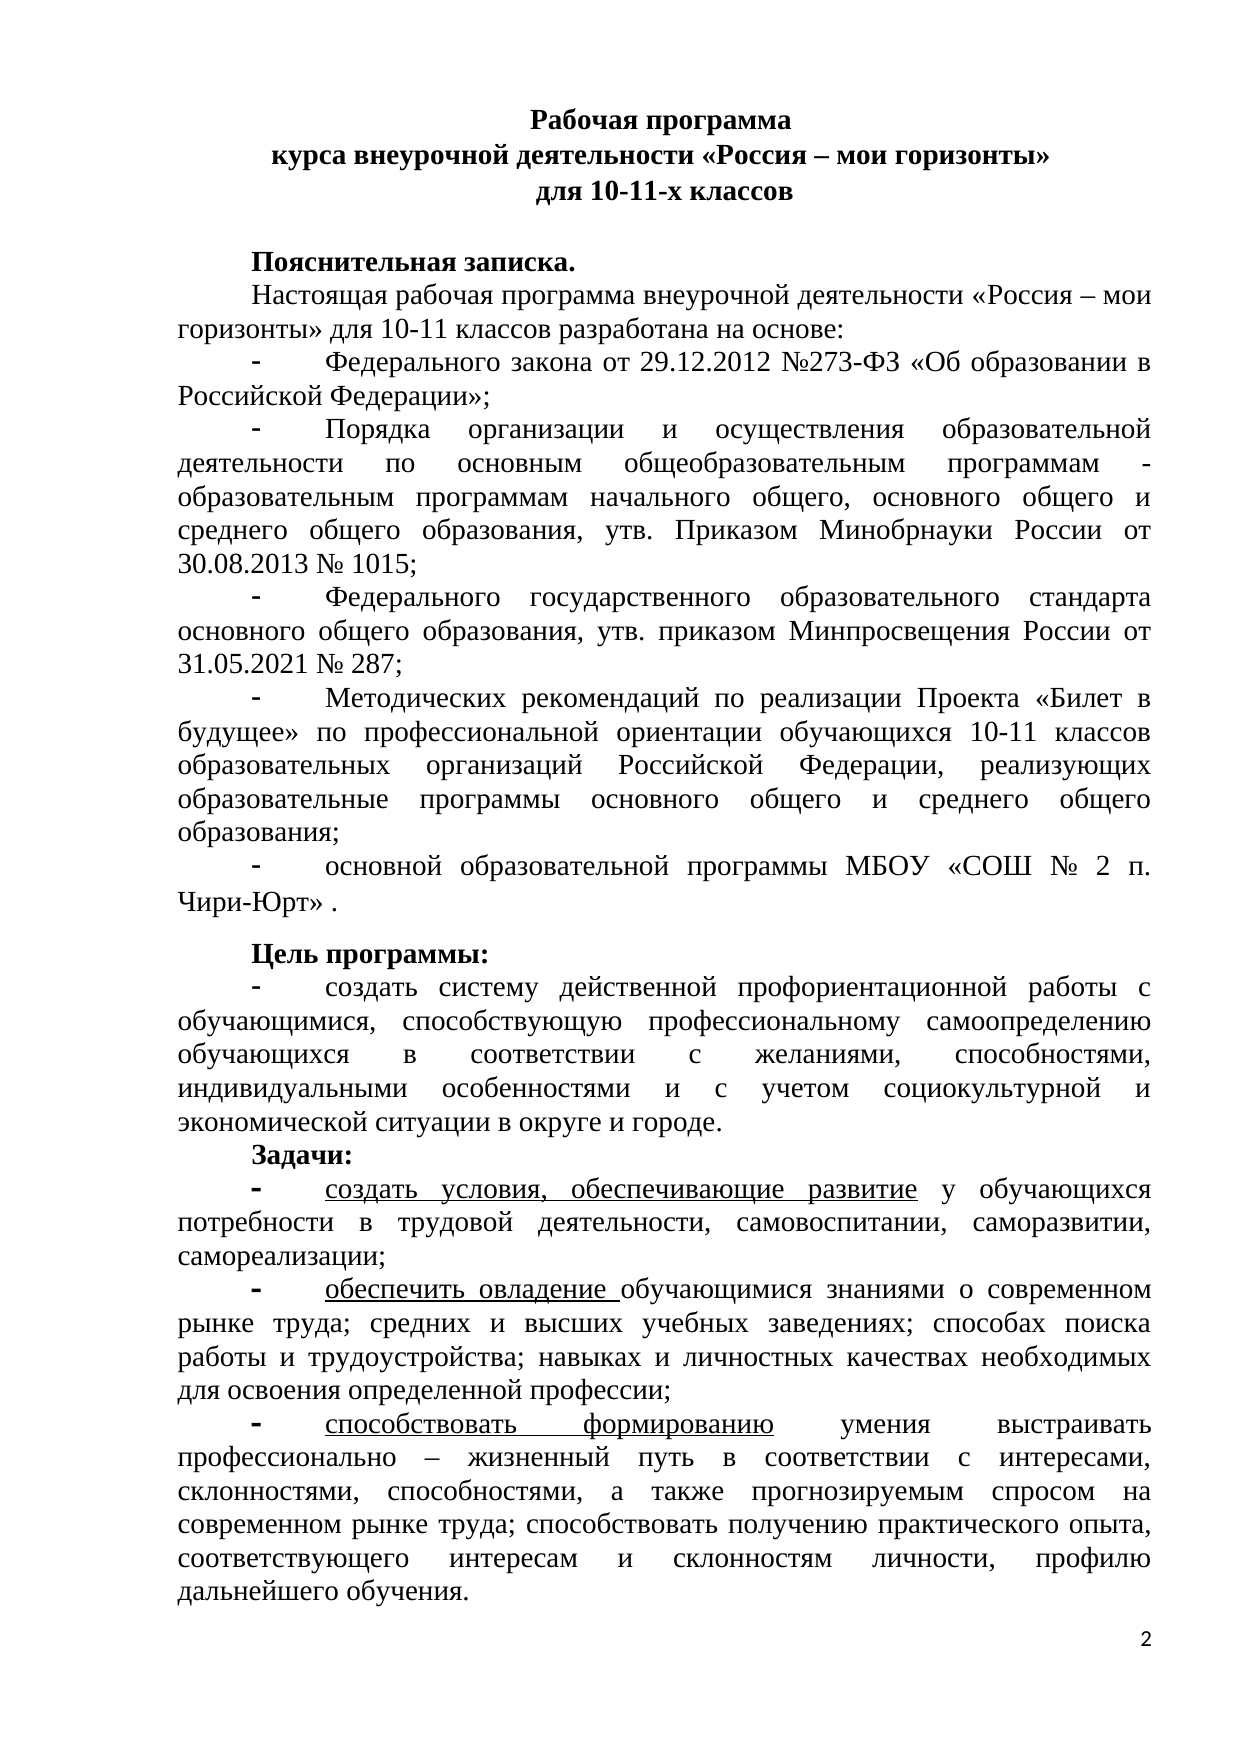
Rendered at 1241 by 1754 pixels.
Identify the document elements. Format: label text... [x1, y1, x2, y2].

list Порядка организации и осуществления образовательной деятельности по основным общеобразовательным программам - образовательным программам начального общего, основного общего и среднего общего образования, утв. Приказом Минобрнауки России от 30.08.2013 № 1015; [177, 412, 1152, 579]
text Пояснительная записка. [177, 244, 1152, 277]
text Цель программы: [177, 936, 1152, 969]
list Федерального государственного образовательного стандарта основного общего образования, утв. приказом Минпросвещения России от 31.05.2021 № 287; [177, 579, 1152, 680]
text Задачи: [177, 1137, 1152, 1171]
list обеспечить овладение обучающимися знаниями о современном рынке труда; средних и высших учебных заведениях; способах поиска работы и трудоустройства; навыках и личностных качествах необходимых для освоения определенной профессии; [177, 1271, 1152, 1406]
text Рабочая программа курса внеурочной деятельности «Россия – мои горизонты» для 10-11-х классов [177, 102, 1152, 206]
text Настоящая рабочая программа внеурочной деятельности «Россия – мои горизонты» для 10-11 классов разработана на основе: [177, 277, 1152, 344]
list Федерального закона от 29.12.2012 №273-ФЗ «Об образовании в Российской Федерации»; [177, 344, 1152, 412]
list создать систему действенной профориентационной работы с обучающимися, способствующую профессиональному самоопределению обучающихся в соответствии с желаниями, способностями, индивидуальными особенностями и с учетом социокультурной и экономической ситуации в округе и городе. [177, 969, 1152, 1137]
list Методических рекомендаций по реализации Проекта «Билет в будущее» по профессиональной ориентации обучающихся 10-11 классов образовательных организаций Российской Федерации, реализующих образовательные программы основного общего и среднего общего образования; [177, 680, 1152, 848]
list основной образовательной программы МБОУ «СОШ № 2 п. Чири-Юрт» . [177, 848, 1152, 917]
list создать условия, обеспечивающие развитие у обучающихся потребности в трудовой деятельности, самовоспитании, саморазвитии, самореализации; [177, 1171, 1152, 1271]
list способствовать формированию умения выстраивать профессионально – жизненный путь в соответствии с интересами, склонностями, способностями, а также прогнозируемым спросом на современном рынке труда; способствовать получению практического опыта, соответствующего интересам и склонностям личности, профилю дальнейшего обучения. [177, 1406, 1152, 1607]
